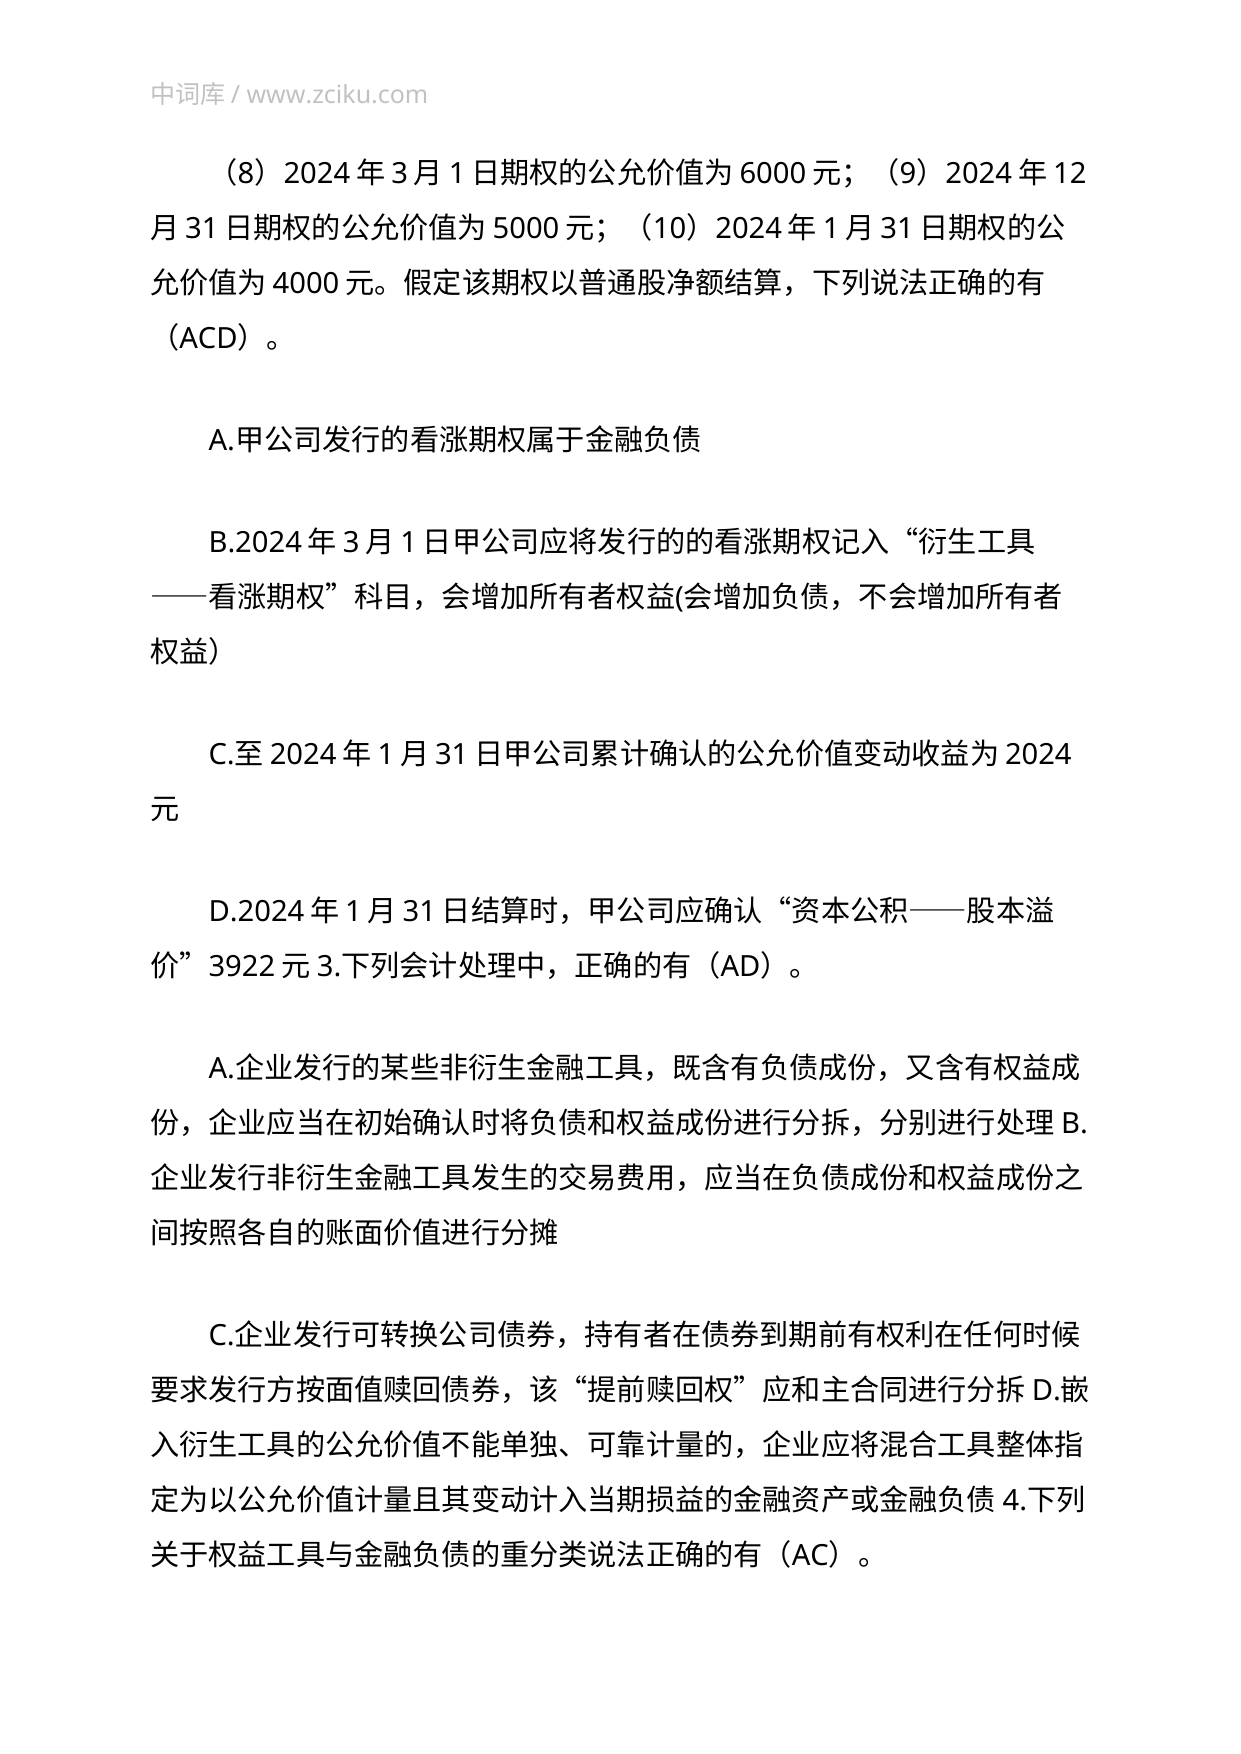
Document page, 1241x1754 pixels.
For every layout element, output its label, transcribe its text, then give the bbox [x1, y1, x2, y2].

text A.企业发行的某些非衍生金融工具，既含有负债成份，又含有权益成份，企业应当在初始确认时将负债和权益成份进行分拆，分别进行处理 B.企业发行非衍生金融工具发生的交易费用，应当在负债成份和权益成份之间按照各自的账面价值进行分摊 [150, 1044, 1090, 1252]
text C.至2024年1月31日甲公司累计确认的公允价值变动收益为2024元 [150, 731, 1090, 828]
text B.2024年3月1日甲公司应将发行的的看涨期权记入“衍生工具——看涨期权”科目，会增加所有者权益(会增加负债，不会增加所有者权益） [150, 519, 1090, 671]
text C.企业发行可转换公司债券，持有者在债券到期前有权利在任何时候要求发行方按面值赎回债券，该“提前赎回权”应和主合同进行分拆 D.嵌入衍生工具的公允价值不能单独、可靠计量的，企业应将混合工具整体指定为以公允价值计量且其变动计入当期损益的金融资产或金融负债 4.下列关于权益工具与金融负债的重分类说法正确的有（AC）。 [150, 1311, 1090, 1573]
text A.甲公司发行的看涨期权属于金融负债 [150, 417, 1090, 459]
text （8）2024年3月1日期权的公允价值为6000元；（9）2024年12月31日期权的公允价值为5000元；（10）2024年1月31日期权的公允价值为4000元。假定该期权以普通股净额结算，下列说法正确的有（ACD）。 [150, 150, 1090, 357]
text D.2024年1月31日结算时，甲公司应确认“资本公积——股本溢价”3922元 3.下列会计处理中，正确的有（AD）。 [150, 887, 1090, 985]
